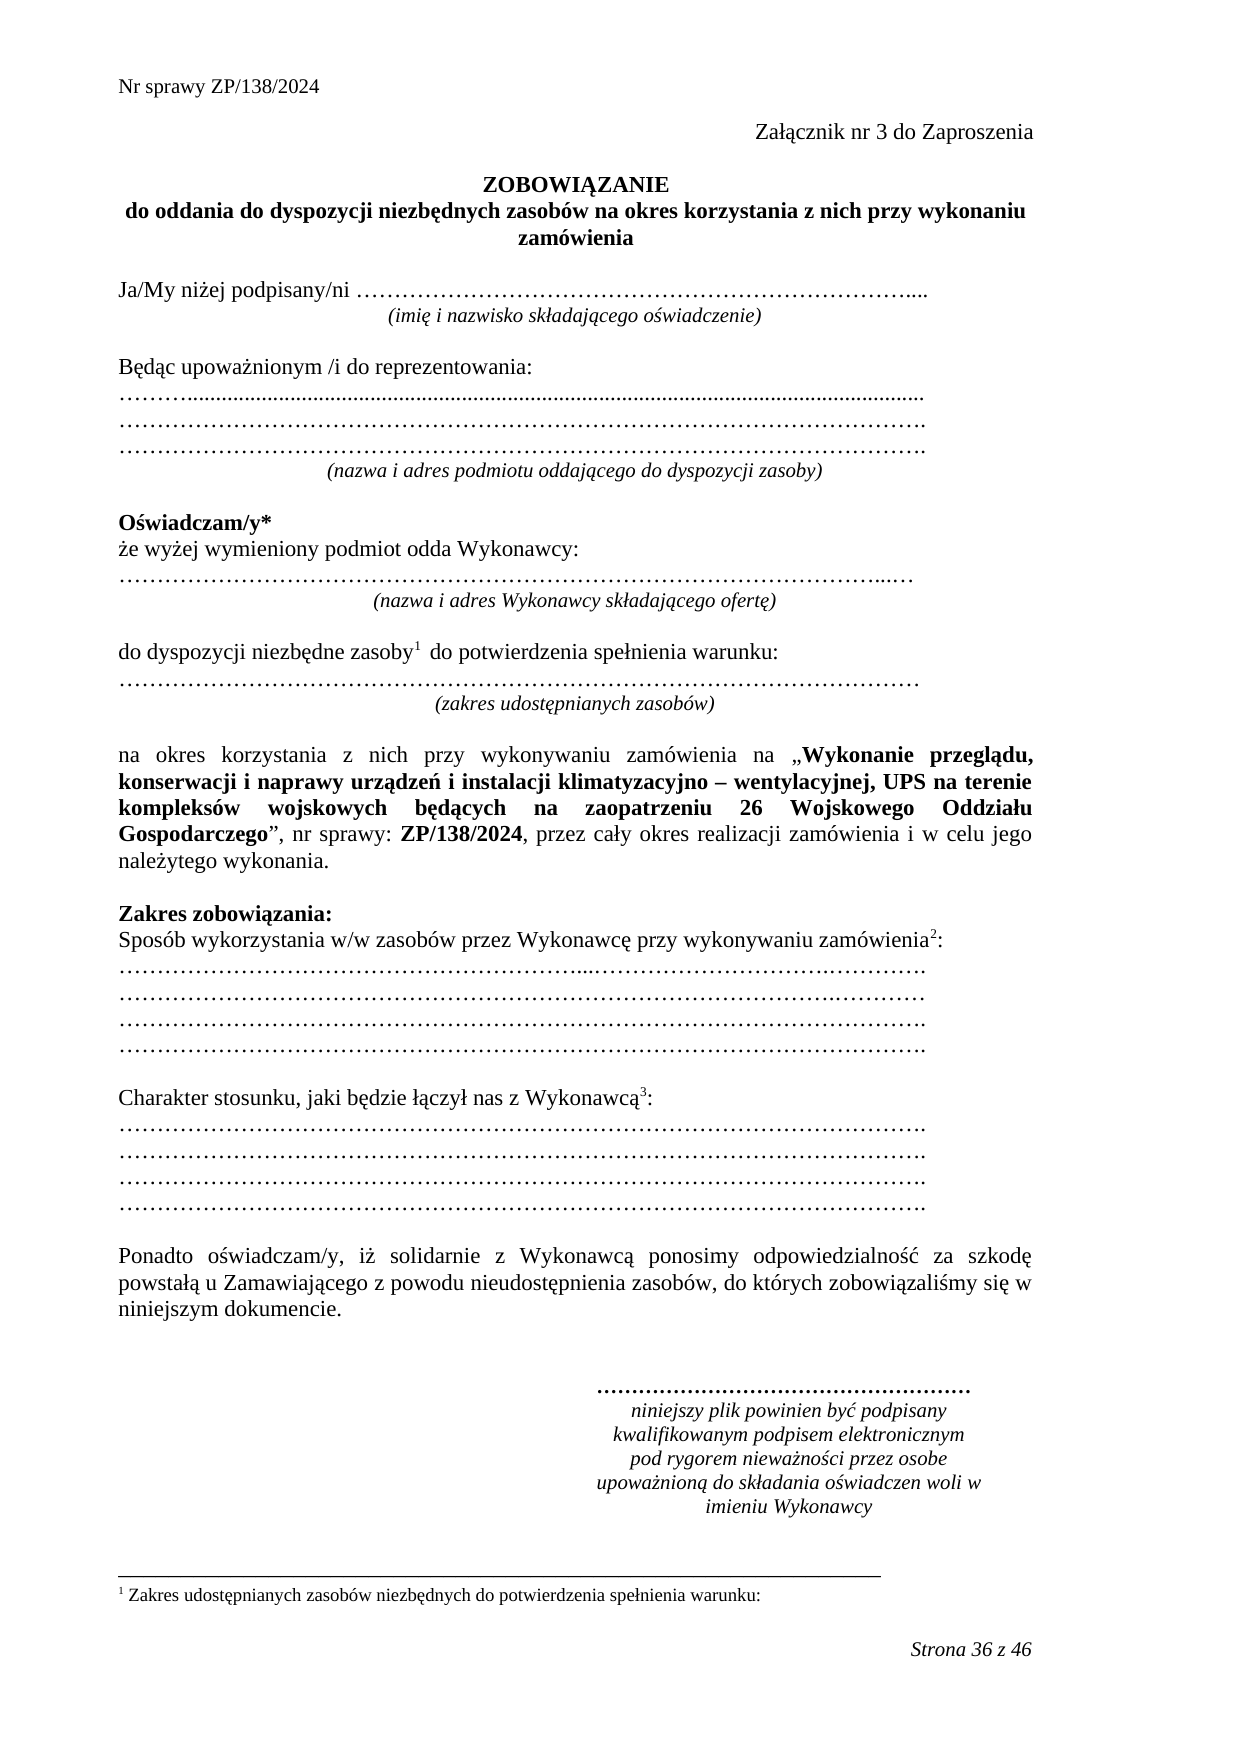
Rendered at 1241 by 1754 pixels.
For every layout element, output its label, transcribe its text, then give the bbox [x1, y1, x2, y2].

text …………………………………………………………………………………………… [118, 665, 1033, 691]
text do dyspozycji niezbędne zasoby1 do potwierdzenia spełnienia warunku: [118, 638, 1033, 665]
text Charakter stosunku, jaki będzie łączył nas z Wykonawcą3: [118, 1084, 1033, 1110]
text ……………………………………………………………………………………………. [118, 1137, 1033, 1163]
text (nazwa i adres podmiotu oddającego do dyspozycji zasoby) [118, 458, 1033, 482]
text ……………………………………………………………………………………………. [118, 1005, 1033, 1031]
text ……………………………………………………...………………………….…………. [118, 952, 1033, 979]
text Załącznik nr 3 do Zaproszenia [118, 118, 1033, 144]
text że wyżej wymieniony podmiot odda Wykonawcy: [118, 535, 1033, 562]
text ………………………………………………………………………………………...… [118, 562, 1033, 588]
text ……………………………………………………………………………………………. [118, 1189, 1033, 1216]
table_header ……………………………………………… [585, 1374, 1004, 1398]
text Zakres zobowiązania: [118, 899, 1033, 926]
text 1 Zakres udostępnianych zasobów niezbędnych do potwierdzenia spełnienia warunku: [118, 1584, 1033, 1606]
table_cell niniejszy plik powinien być podpisany kwalifikowanym podpisem elektronicznym pod rygorem nieważności przez osobe upoważnioną do składania oświadczen woli w imieniu Wykonawcy [585, 1398, 1004, 1518]
text ………………………………………………………………………………….………… [118, 979, 1033, 1005]
text Będąc upoważnionym /i do reprezentowania: [118, 353, 1033, 379]
text ……………………………………………………………………………………………. [118, 1163, 1033, 1189]
text ……………………………………………………………………………………………. [118, 432, 1033, 458]
text _____________________________________________________________ [118, 1551, 1033, 1580]
text (imię i nazwisko składającego oświadczenie) [118, 303, 1033, 327]
text ………................................................................................................................................. [118, 379, 1033, 406]
text (zakres udostępnianych zasobów) [118, 691, 1033, 715]
text ZOBOWIĄZANIE [118, 171, 1033, 197]
text na okres korzystania z nich przy wykonywaniu zamówienia na „Wykonanie przeglądu, konserwacji i naprawy urządzeń i instalacji klimatyzacyjno – wentylacyjnej, UPS na terenie kompleksów wojskowych będących na zaopatrzeniu 26 Wojskowego Oddziału Gospodarczego”, nr sprawy: ZP/138/2024, przez cały okres realizacji zamówienia i w celu jego należytego wykonania. [118, 741, 1033, 873]
text Sposób wykorzystania w/w zasobów przez Wykonawcę przy wykonywaniu zamówienia2: [118, 926, 1033, 952]
text Ponadto oświadczam/y, iż solidarnie z Wykonawcą ponosimy odpowiedzialność za szkodę powstałą u Zamawiającego z powodu nieudostępnienia zasobów, do których zobowiązaliśmy się w niniejszym dokumencie. [118, 1242, 1033, 1321]
text ……………………………………………………………………………………………. [118, 1110, 1033, 1137]
text do oddania do dyspozycji niezbędnych zasobów na okres korzystania z nich przy wykonaniu zamówienia [118, 197, 1033, 250]
text Oświadczam/y* [118, 509, 1033, 535]
text (nazwa i adres Wykonawcy składającego ofertę) [118, 588, 1033, 612]
text Ja/My niżej podpisany/ni ……………………………………………………………….... [118, 276, 1033, 303]
text ……………………………………………………………………………………………. [118, 1031, 1033, 1058]
text ……………………………………………………………………………………………. [118, 406, 1033, 432]
